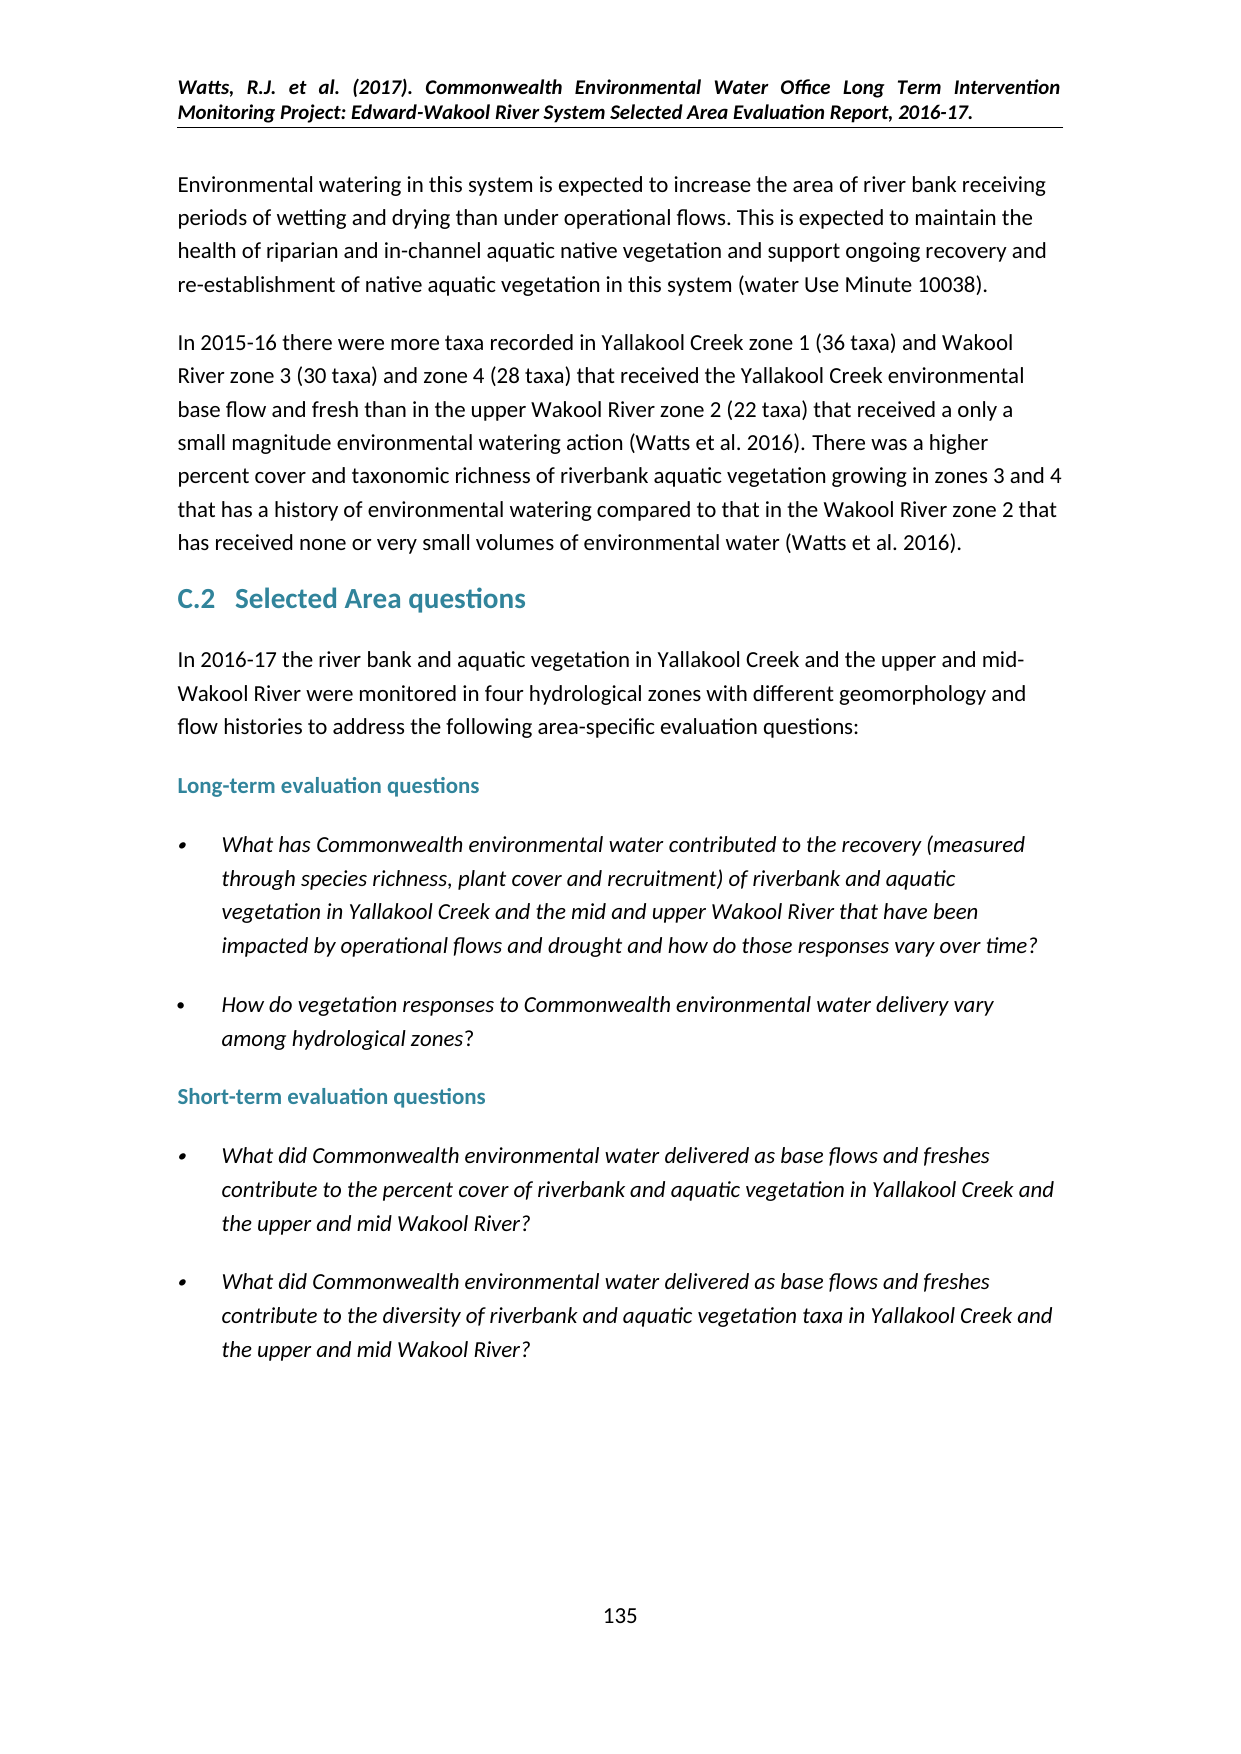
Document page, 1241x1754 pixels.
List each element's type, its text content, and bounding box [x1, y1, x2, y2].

text How do vegetation responses to Commonwealth environmental water delivery vary among hydrological zones? [177, 985, 1063, 1053]
text Short-term evaluation questions [177, 1078, 1063, 1112]
text In 2016-17 the river bank and aquatic vegetation in Yallakool Creek and the upper and mid- Wakool River were monitored in four hydrological zones with different geomorphology and flow histories to address the following area-specific evaluation questions: [177, 640, 1063, 742]
text What did Commonwealth environmental water delivered as base flows and freshes contribute to the percent cover of riverbank and aquatic vegetation in Yallakool Creek and the upper and mid Wakool River? [177, 1137, 1063, 1238]
list In 2015-16 there were more taxa recorded in Yallakool Creek zone 1 (36 taxa) and Wakool River zone 3 (30 taxa) and zone 4 (28 taxa) that received the Yallakool Creek environmental base flow and fresh than in the upper Wakool River zone 2 (22 taxa) that received a only a small magnitude environmental watering action (Watts et al. 2016). There was a higher percent cover and taxonomic richness of riverbank aquatic vegetation growing in zones 3 and 4 that has a history of environmental watering compared to that in the Wakool River zone 2 that has received none or very small volumes of environmental water (Watts et al. 2016). [177, 324, 1063, 557]
text What did Commonwealth environmental water delivered as base flows and freshes contribute to the diversity of riverbank and aquatic vegetation taxa in Yallakool Creek and the upper and mid Wakool River? [177, 1263, 1063, 1364]
text Long-term evaluation questions [177, 767, 1063, 800]
text C.2 Selected Area questions [177, 582, 1063, 615]
text What has Commonwealth environmental water contributed to the recovery (measured through species richness, plant cover and recruitment) of riverbank and aquatic vegetation in Yallakool Creek and the mid and upper Wakool River that have been impacted by operational flows and drought and how do those responses vary over time? [177, 825, 1063, 960]
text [177, 165, 1063, 299]
